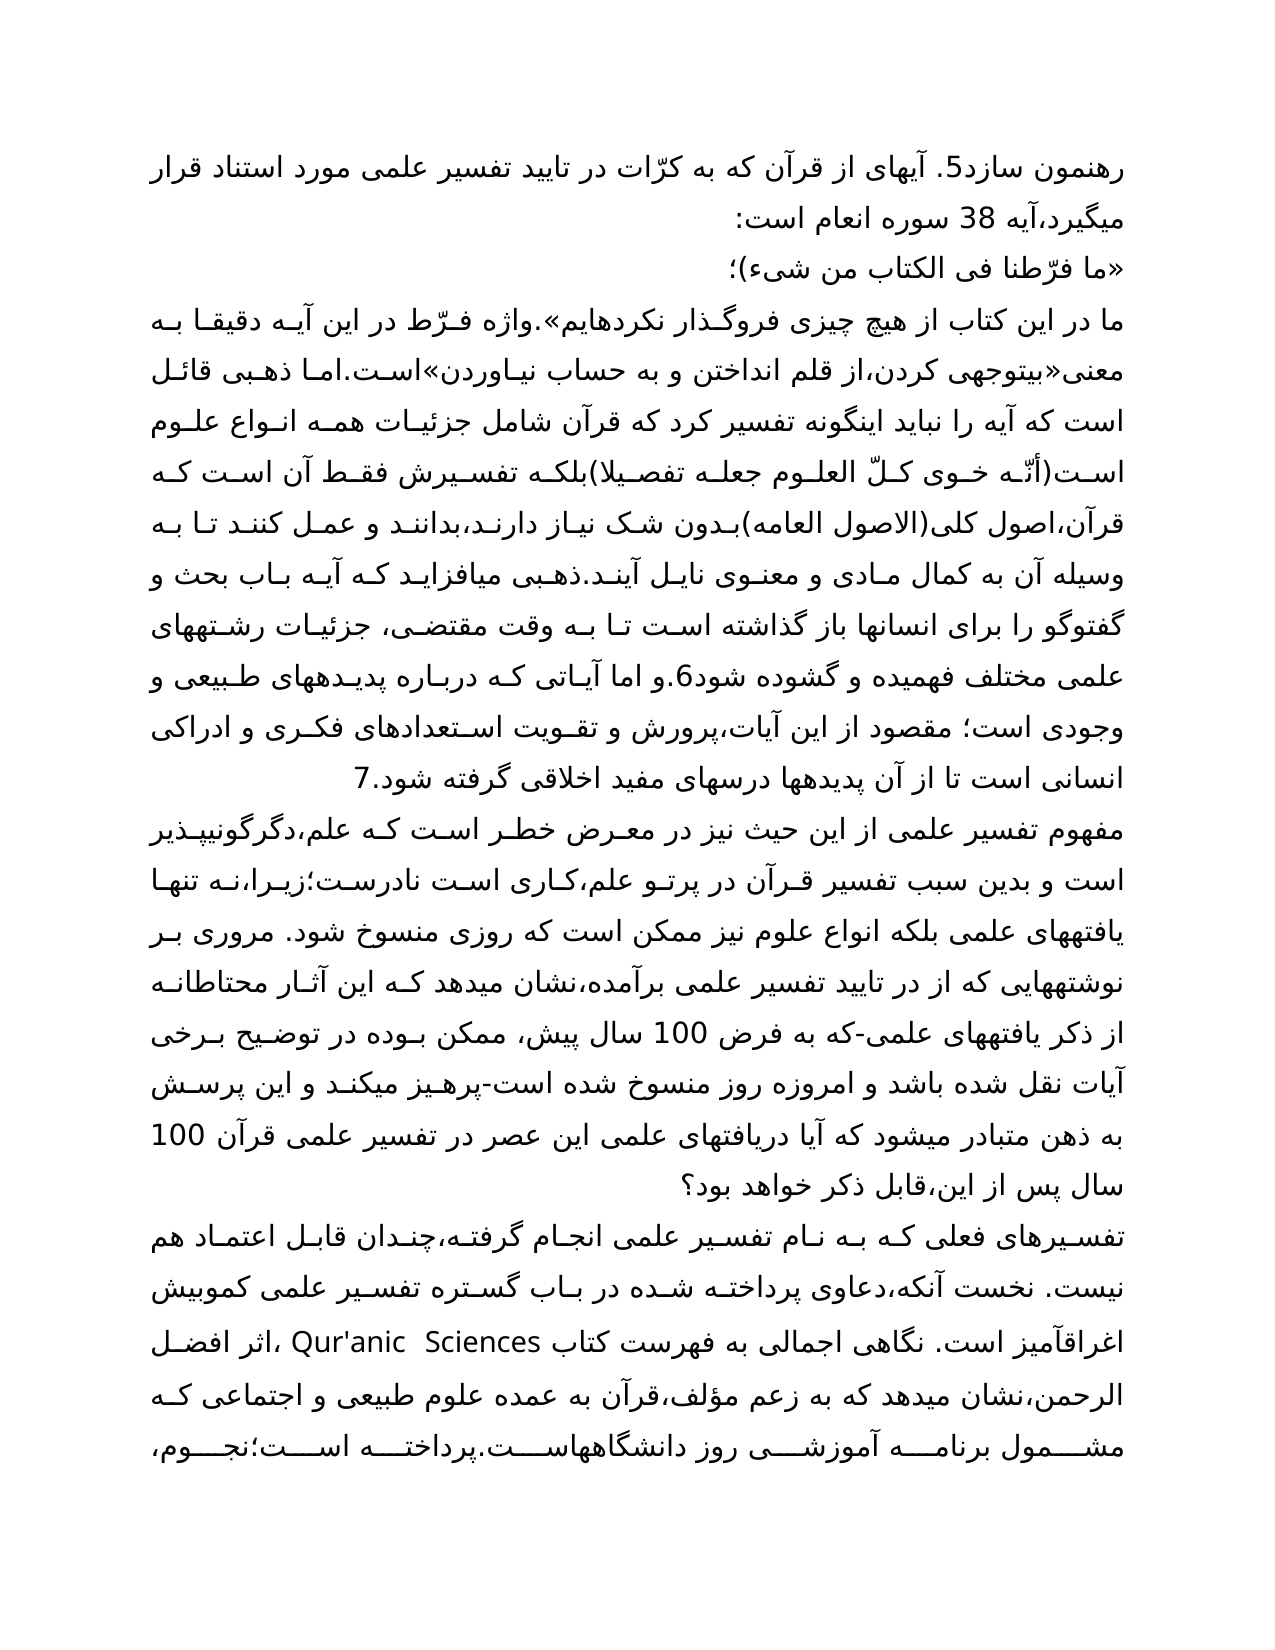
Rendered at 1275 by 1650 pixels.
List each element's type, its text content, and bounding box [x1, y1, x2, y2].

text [150, 150, 1125, 235]
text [150, 1220, 1125, 1463]
text مفهوم تفسیر علمی از این حیث نیز در معرض خطر است که علم،دگرگونی‏پذیر است و بدین سبب تفسیر قرآن در پرتو علم،کاری است نادرست؛زیرا،نه تنها یافته‏های علمی بلکه انواع علوم نیز ممکن است که روزی منسوخ شود. مروری بر نوشته‏هایی که از در تایید تفسیر علمی برآمده،نشان می‏دهد که این آثار محتاطانه از ذکر یافته‏های‏ علمی-که به فرض 100 سال پیش، ممکن بوده در توضیح برخی آیات نقل‏ شده باشد و امروزه روز منسوخ شده‏ است-پرهیز می‏کند و این پرسش به‏ ذهن متبادر می‏شود که آیا دریافت‏های‏ علمی این عصر در تفسیر علمی قرآن 100 سال پس از این،قابل ذکر خواهد بود؟ [150, 812, 1125, 1203]
text «ما فرّطنا فی الکتاب‏ من شی‏ء)؛ [150, 252, 1125, 286]
text ما در این کتاب از هیچ چیزی‏ فروگذار نکرده‏ایم».واژه فرّط در این آیه‏ دقیقا به معنی«بی‏توجهی کردن،از قلم‏ انداختن و به حساب نیاوردن»است.اما ذهبی قائل است که آیه را نباید این‏گونه‏ تفسیر کرد که قرآن شامل جزئیات همه‏ انواع علوم است(أنّه خوی کلّ العلوم‏ جعله تفصیلا)بلکه تفسیرش فقط آن است که قرآن،اصول کلی(الاصول‏ العامه)بدون شک نیاز دارند،بدانند و عمل کنند تا به وسیله آن به کمال مادی‏ و معنوی نایل آیند.ذهبی می‏افزاید که‏ آیه باب بحث و گفت‏وگو را برای انسان‏ها باز گذاشته است تا به وقت مقتضی، جزئیات رشته‏های علمی مختلف فهمیده‏ و گشوده شود6.و اما آیاتی که درباره‏ پدیده‏های طبیعی و وجودی است؛ مقصود از این آیات،پرورش و تقویت‏ استعدادهای فکری و ادراکی انسانی است‏ تا از آن پدیده‏ها درس‏های مفید اخلاقی‏ گرفته شود.7 [150, 303, 1125, 795]
